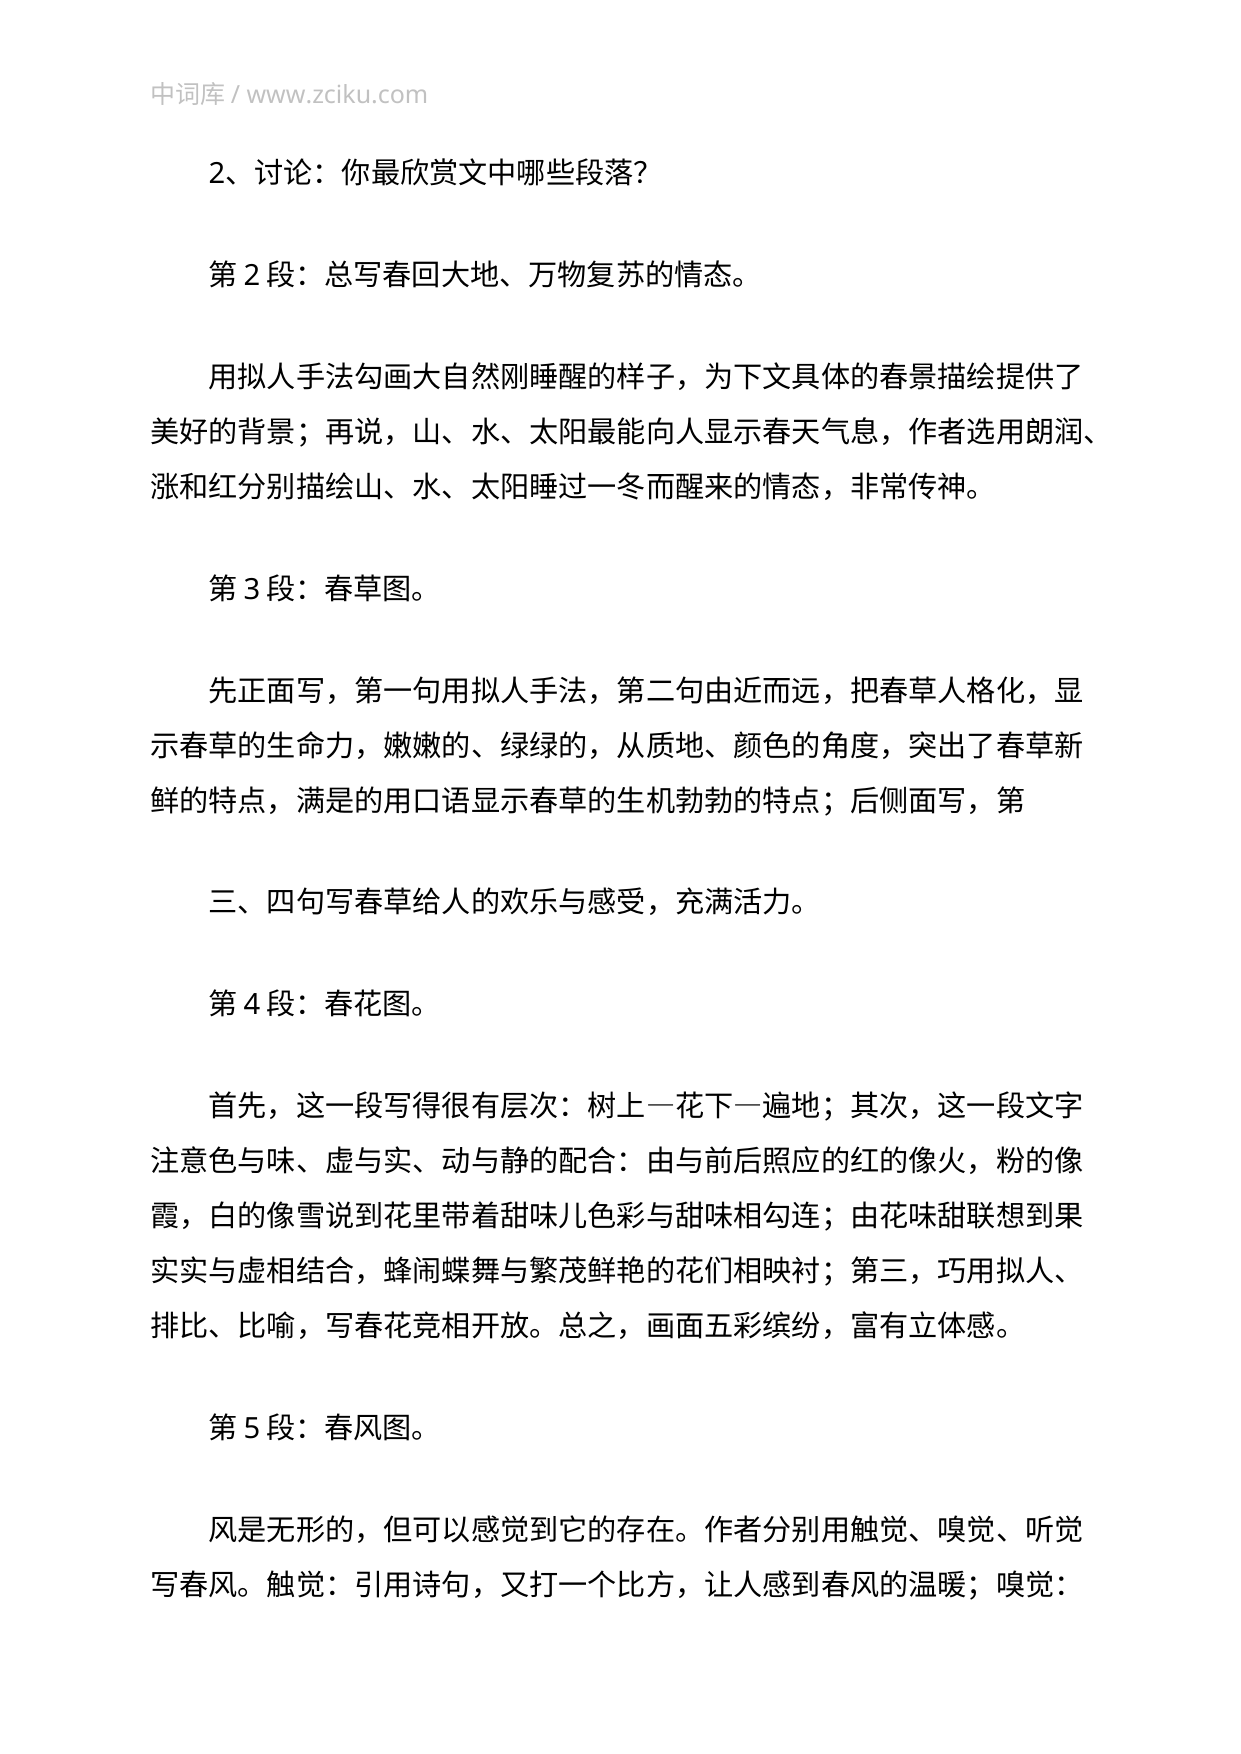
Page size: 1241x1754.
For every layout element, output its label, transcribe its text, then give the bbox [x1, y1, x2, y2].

text 2、讨论：你最欣赏文中哪些段落？ [150, 150, 1090, 192]
text 首先，这一段写得很有层次：树上—花下—遍地；其次，这一段文字注意色与味、虚与实、动与静的配合：由与前后照应的红的像火，粉的像霞，白的像雪说到花里带着甜味儿色彩与甜味相勾连；由花味甜联想到果实实与虚相结合，蜂闹蝶舞与繁茂鲜艳的花们相映衬；第三，巧用拟人、排比、比喻，写春花竞相开放。总之，画面五彩缤纷，富有立体感。 [150, 1083, 1090, 1345]
text 第5段：春风图。 [150, 1404, 1090, 1447]
text 第4段：春花图。 [150, 981, 1090, 1023]
text 用拟人手法勾画大自然刚睡醒的样子，为下文具体的春景描绘提供了美好的背景；再说，山、水、太阳最能向人显示春天气息，作者选用朗润、涨和红分别描绘山、水、太阳睡过一冬而醒来的情态，非常传神。 [150, 354, 1090, 506]
text 第3段：春草图。 [150, 566, 1090, 608]
text 第2段：总写春回大地、万物复苏的情态。 [150, 252, 1090, 294]
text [150, 1506, 1090, 1603]
text 三、四句写春草给人的欢乐与感受，充满活力。 [150, 879, 1090, 921]
text 先正面写，第一句用拟人手法，第二句由近而远，把春草人格化，显示春草的生命力，嫩嫩的、绿绿的，从质地、颜色的角度，突出了春草新鲜的特点，满是的用口语显示春草的生机勃勃的特点；后侧面写，第 [150, 667, 1090, 819]
